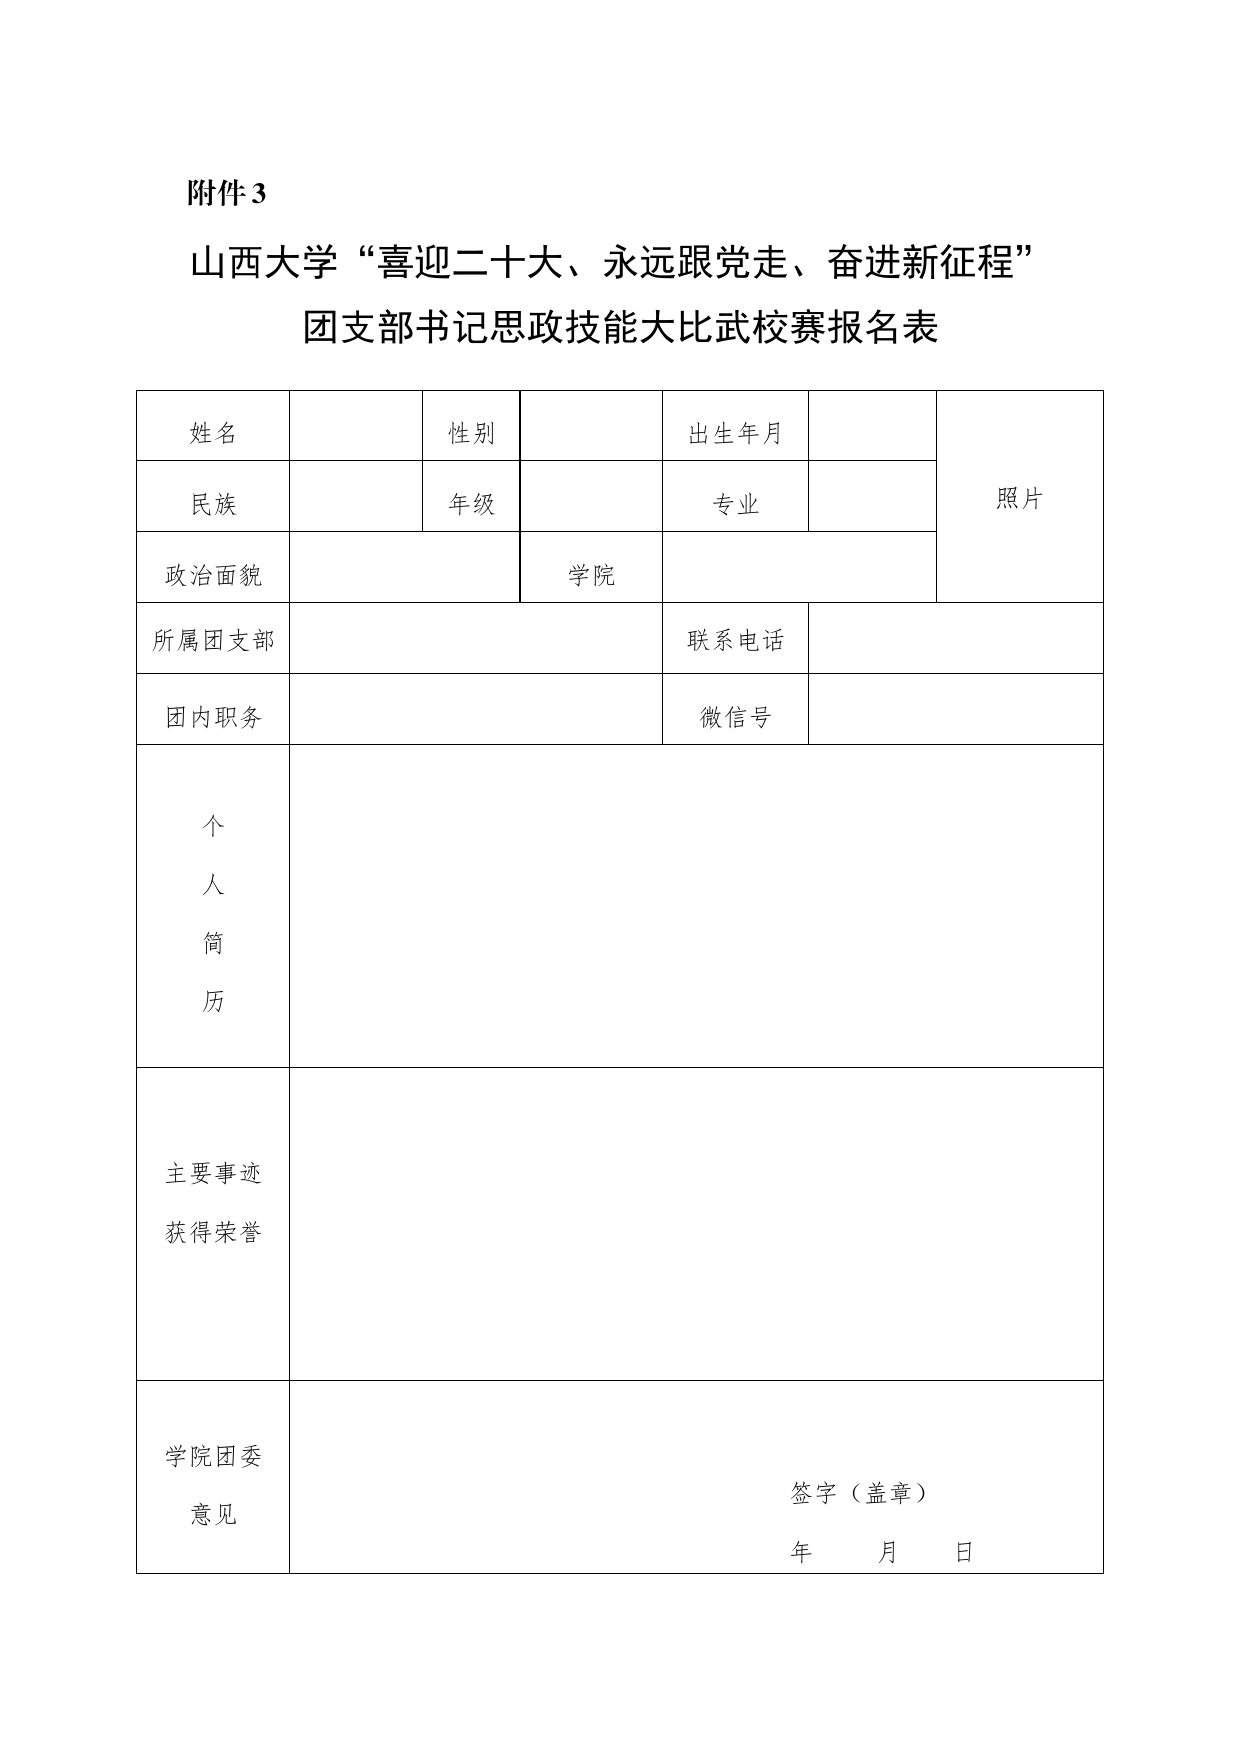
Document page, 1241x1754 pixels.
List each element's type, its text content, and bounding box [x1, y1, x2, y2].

table_cell [809, 674, 1103, 744]
table_cell 主要事迹 获得荣誉 [137, 1068, 289, 1380]
table_cell 学院团委 意见 [137, 1381, 289, 1573]
table_header 出生年月 [663, 391, 808, 460]
table_cell [290, 674, 662, 744]
table_cell [290, 603, 662, 673]
table_cell 民族 [137, 461, 289, 531]
table_cell 团内职务 [137, 674, 289, 744]
table_header 姓名 [137, 391, 289, 460]
table_cell [809, 461, 936, 531]
table_cell 政治面貌 [137, 532, 289, 602]
table_header [809, 391, 936, 460]
text 山西大学“喜迎二十大、永远跟党走、奋进新征程”团支部书记思政技能大比武校赛报名表 [187, 227, 1053, 357]
table_cell 联系电话及微信号 [663, 603, 808, 673]
table_cell 签字（盖章） 年 月 日 [290, 1381, 1103, 1573]
text 附件3 [187, 162, 1053, 227]
table_cell [290, 1068, 1103, 1380]
table_header [521, 391, 662, 460]
table_cell 个 人 简 历 [137, 745, 289, 1067]
table_cell [521, 461, 662, 531]
table_cell [290, 461, 422, 531]
table_cell 学院 [521, 532, 662, 602]
table_cell [290, 532, 519, 602]
table_cell 微信号 [663, 674, 808, 744]
table_header [290, 391, 422, 460]
table_cell 所属团支部全称 [137, 603, 289, 673]
table_cell [809, 603, 1103, 673]
table_cell 专业 [663, 461, 808, 531]
table_header 照片 [937, 391, 1103, 602]
table_cell [663, 532, 936, 602]
table_header 性别 [423, 391, 519, 460]
table_cell [290, 745, 1103, 1067]
table_cell 年级 [423, 461, 519, 531]
